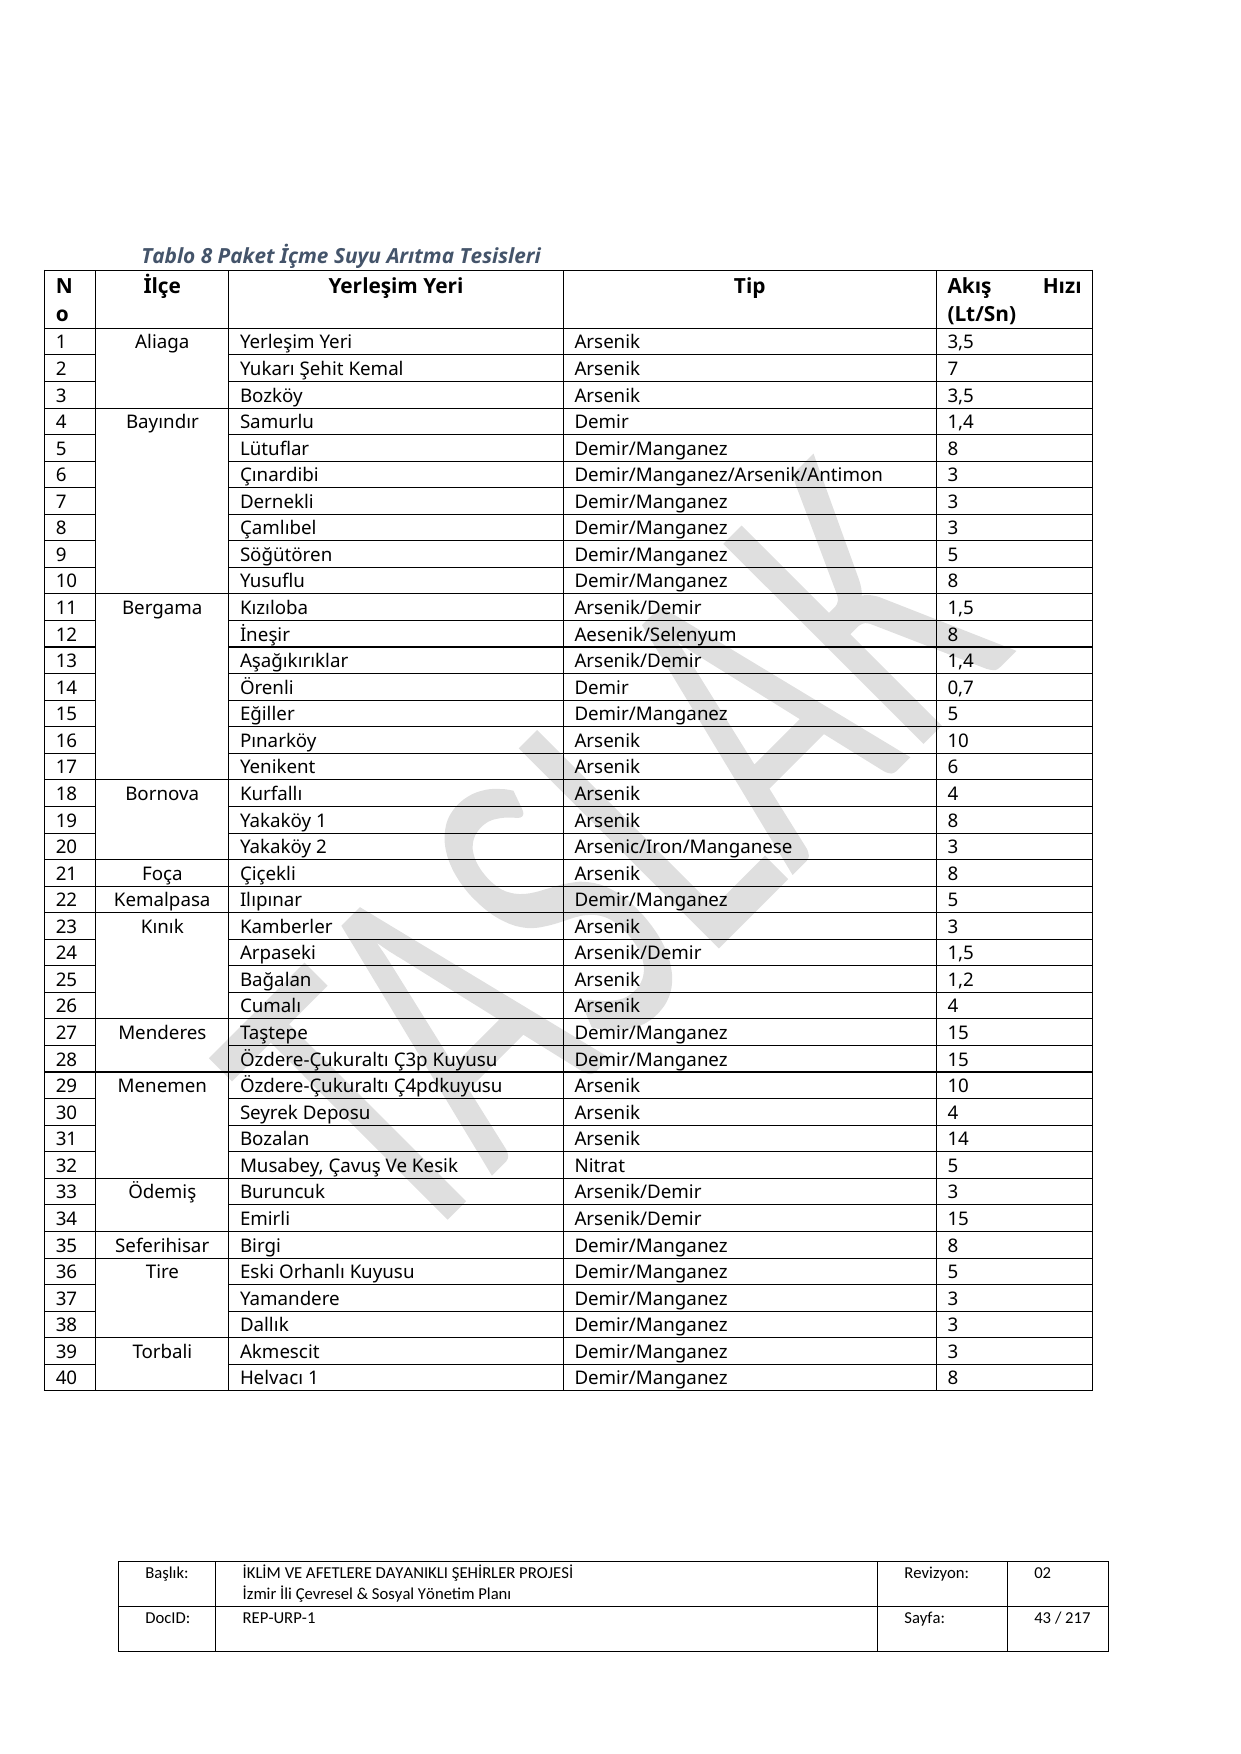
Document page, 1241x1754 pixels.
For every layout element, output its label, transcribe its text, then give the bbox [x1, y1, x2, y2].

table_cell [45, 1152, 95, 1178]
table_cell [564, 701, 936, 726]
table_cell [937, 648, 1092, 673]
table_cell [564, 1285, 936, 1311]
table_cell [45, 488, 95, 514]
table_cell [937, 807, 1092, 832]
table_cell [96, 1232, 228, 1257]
table_cell Aliaga [96, 329, 228, 407]
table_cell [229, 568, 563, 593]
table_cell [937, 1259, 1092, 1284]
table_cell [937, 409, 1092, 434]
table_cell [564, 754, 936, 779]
table_cell Yerleşim Yeri [229, 329, 563, 354]
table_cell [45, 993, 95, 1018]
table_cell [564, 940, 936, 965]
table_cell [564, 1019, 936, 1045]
table_header İlçe [96, 271, 228, 328]
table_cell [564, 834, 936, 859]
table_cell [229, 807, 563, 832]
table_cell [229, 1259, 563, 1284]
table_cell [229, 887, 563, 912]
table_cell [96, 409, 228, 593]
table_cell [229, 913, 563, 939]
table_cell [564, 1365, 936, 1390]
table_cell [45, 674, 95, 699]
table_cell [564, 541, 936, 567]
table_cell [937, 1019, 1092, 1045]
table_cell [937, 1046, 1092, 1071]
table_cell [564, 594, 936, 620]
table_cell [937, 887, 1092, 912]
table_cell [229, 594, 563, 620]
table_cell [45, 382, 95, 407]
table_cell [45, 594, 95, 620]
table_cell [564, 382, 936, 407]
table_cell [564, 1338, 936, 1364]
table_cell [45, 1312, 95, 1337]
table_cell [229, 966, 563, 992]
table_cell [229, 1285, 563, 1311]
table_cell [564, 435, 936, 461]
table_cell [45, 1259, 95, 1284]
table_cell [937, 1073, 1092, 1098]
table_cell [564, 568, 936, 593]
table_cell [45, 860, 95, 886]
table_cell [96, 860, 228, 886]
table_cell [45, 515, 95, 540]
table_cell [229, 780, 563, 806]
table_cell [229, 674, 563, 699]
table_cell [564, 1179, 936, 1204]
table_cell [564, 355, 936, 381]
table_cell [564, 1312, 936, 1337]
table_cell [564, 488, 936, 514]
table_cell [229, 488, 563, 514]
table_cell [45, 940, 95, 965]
table_header Tip [564, 271, 936, 328]
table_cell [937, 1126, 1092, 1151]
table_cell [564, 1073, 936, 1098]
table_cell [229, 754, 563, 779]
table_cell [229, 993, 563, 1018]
table_header Yerleşim Yeri [229, 271, 563, 328]
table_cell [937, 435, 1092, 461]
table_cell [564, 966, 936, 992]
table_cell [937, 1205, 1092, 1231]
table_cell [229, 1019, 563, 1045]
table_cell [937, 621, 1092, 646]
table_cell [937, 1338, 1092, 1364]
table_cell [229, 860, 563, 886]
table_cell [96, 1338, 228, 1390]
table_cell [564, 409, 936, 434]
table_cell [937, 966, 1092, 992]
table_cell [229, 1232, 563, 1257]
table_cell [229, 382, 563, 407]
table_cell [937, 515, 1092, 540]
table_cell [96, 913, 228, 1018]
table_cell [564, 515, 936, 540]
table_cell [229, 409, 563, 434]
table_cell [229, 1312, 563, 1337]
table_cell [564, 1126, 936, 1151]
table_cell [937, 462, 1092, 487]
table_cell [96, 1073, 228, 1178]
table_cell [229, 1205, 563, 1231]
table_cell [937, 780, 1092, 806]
table_cell 1 [45, 329, 95, 354]
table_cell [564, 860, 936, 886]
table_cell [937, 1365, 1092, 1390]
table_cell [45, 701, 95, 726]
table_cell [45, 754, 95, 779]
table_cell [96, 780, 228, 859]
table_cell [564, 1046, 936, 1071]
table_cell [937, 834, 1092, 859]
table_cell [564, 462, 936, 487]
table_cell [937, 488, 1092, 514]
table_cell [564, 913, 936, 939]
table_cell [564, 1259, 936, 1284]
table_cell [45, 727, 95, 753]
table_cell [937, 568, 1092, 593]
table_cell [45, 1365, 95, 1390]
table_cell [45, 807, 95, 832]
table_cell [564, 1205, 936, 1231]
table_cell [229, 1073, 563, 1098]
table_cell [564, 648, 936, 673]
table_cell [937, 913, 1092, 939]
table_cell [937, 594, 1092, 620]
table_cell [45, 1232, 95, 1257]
table_header No [45, 271, 95, 328]
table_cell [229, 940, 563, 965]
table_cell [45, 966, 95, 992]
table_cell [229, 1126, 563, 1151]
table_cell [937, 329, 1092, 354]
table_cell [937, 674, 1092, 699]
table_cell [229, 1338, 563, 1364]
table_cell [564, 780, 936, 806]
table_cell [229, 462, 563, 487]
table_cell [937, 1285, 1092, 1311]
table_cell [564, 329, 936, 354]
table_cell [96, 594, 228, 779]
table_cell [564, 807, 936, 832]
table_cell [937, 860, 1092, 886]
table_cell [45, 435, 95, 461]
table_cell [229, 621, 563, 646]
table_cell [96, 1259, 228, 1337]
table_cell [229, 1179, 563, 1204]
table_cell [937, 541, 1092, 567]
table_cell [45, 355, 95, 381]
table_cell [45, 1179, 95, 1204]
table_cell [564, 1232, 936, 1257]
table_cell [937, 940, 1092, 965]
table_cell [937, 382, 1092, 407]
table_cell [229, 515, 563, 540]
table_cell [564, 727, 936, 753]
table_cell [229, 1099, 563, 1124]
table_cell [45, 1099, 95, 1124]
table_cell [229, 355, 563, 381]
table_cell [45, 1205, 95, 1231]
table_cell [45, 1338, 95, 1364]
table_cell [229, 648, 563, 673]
text Tablo 8 Paket İçme Suyu Arıtma Tesisleri [141, 241, 1107, 270]
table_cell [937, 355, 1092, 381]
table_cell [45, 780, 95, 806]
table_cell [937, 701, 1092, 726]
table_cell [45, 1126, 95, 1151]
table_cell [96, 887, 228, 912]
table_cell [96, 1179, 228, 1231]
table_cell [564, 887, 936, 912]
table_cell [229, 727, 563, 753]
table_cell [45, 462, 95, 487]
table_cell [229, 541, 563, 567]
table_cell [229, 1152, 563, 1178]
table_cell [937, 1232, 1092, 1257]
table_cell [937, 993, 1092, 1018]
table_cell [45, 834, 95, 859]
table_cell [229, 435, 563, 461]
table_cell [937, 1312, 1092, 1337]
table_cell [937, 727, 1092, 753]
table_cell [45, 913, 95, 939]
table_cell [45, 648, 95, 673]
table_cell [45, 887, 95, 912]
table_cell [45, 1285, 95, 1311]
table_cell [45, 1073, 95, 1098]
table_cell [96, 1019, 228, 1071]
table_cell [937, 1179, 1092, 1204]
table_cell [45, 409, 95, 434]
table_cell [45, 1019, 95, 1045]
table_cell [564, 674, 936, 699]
table_header Akış Hızı (Lt/Sn) [937, 271, 1092, 328]
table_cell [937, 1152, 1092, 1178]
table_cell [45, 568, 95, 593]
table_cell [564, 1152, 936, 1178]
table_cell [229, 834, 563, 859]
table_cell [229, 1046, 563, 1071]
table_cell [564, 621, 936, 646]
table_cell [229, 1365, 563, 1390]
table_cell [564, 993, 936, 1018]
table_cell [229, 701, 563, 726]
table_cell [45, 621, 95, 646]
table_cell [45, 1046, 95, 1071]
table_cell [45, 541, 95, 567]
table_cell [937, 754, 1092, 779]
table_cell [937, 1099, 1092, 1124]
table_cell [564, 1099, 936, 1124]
